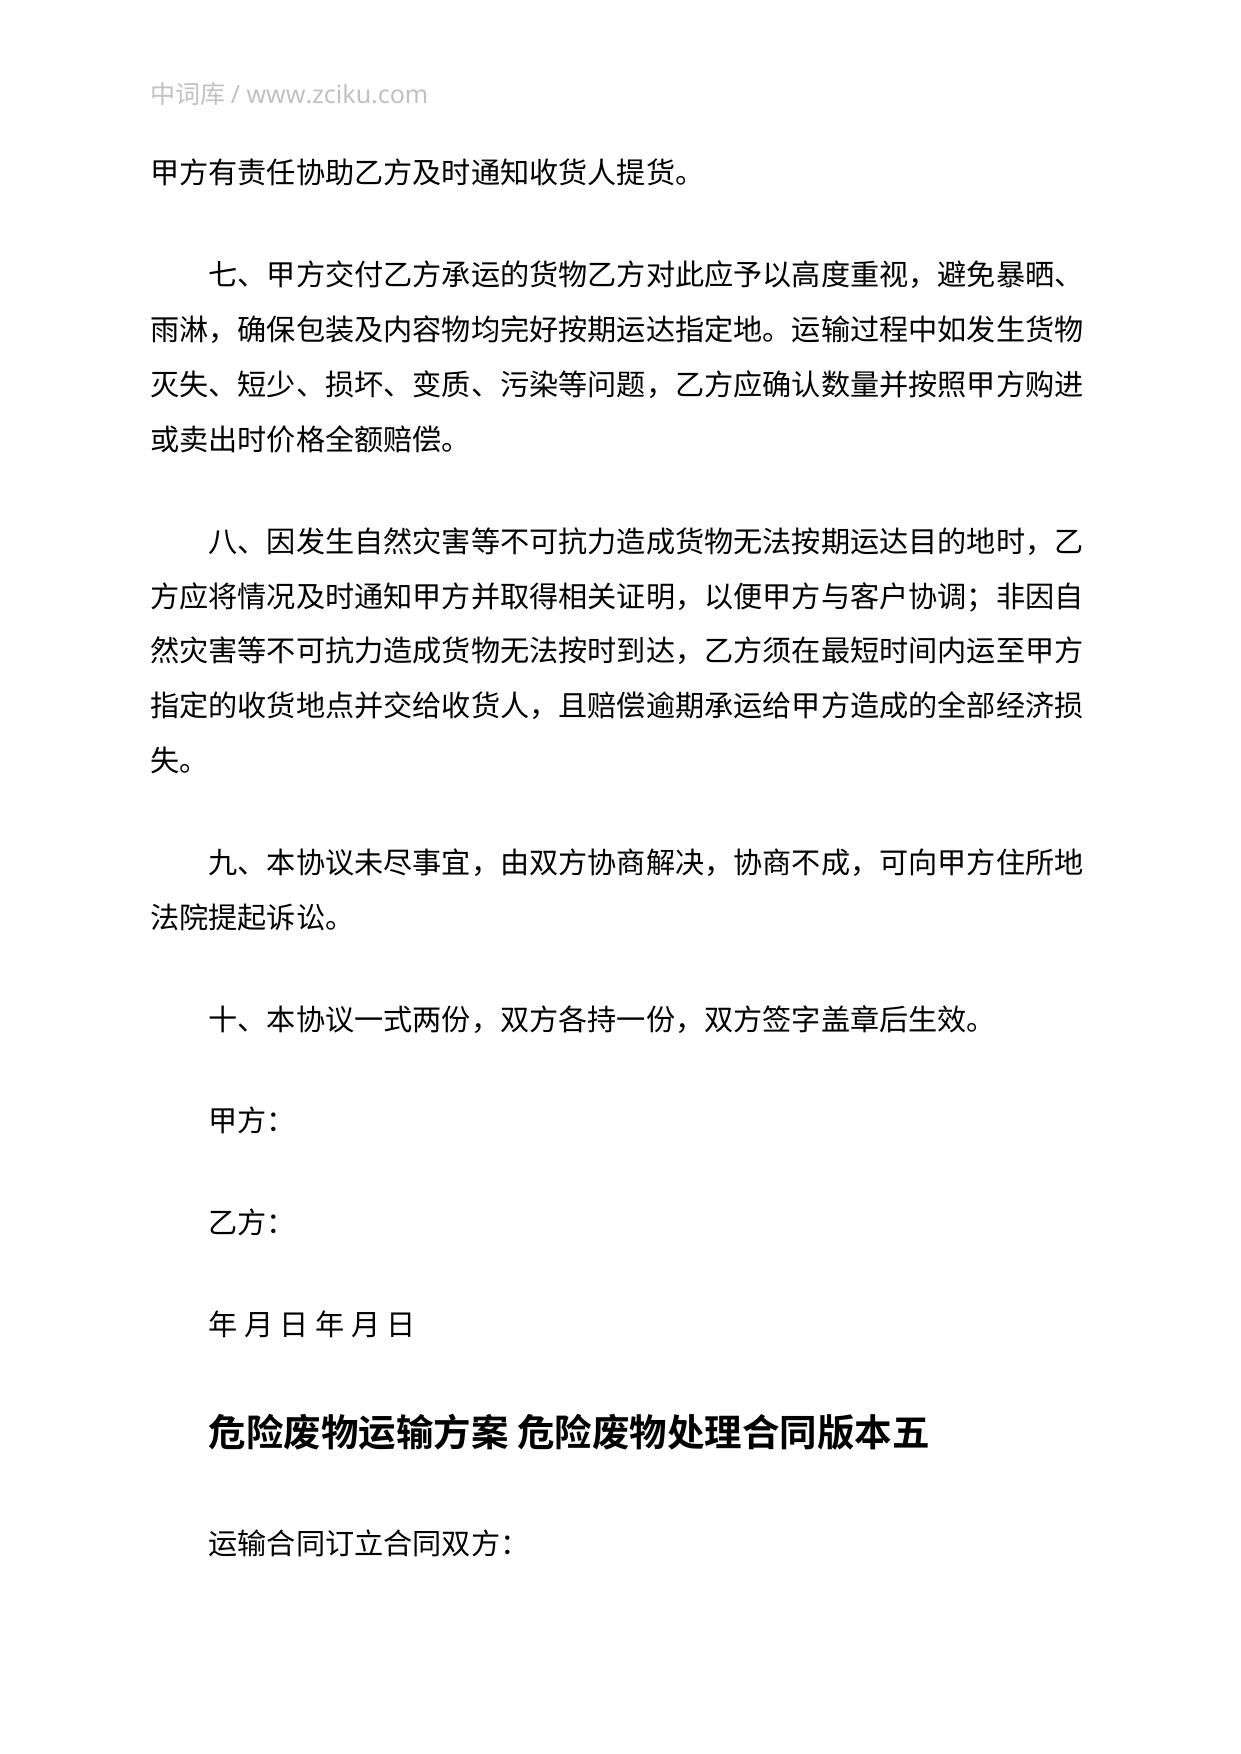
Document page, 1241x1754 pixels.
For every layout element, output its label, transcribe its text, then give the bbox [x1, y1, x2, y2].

text 危险废物运输方案 危险废物处理合同版本五 [150, 1403, 1090, 1458]
text 八、因发生自然灾害等不可抗力造成货物无法按期运达目的地时，乙方应将情况及时通知甲方并取得相关证明，以便甲方与客户协调；非因自然灾害等不可抗力造成货物无法按时到达，乙方须在最短时间内运至甲方指定的收货地点并交给收货人，且赔偿逾期承运给甲方造成的全部经济损失。 [150, 518, 1090, 780]
text 运输合同订立合同双方： [150, 1521, 1090, 1563]
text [150, 150, 1090, 192]
text 九、本协议未尽事宜，由双方协商解决，协商不成，可向甲方住所地法院提起诉讼。 [150, 839, 1090, 937]
text 乙方： [150, 1200, 1090, 1242]
text 甲方： [150, 1098, 1090, 1140]
text 十、本协议一式两份，双方各持一份，双方签字盖章后生效。 [150, 996, 1090, 1038]
text 七、甲方交付乙方承运的货物乙方对此应予以高度重视，避免暴晒、雨淋，确保包装及内容物均完好按期运达指定地。运输过程中如发生货物灭失、短少、损坏、变质、污染等问题，乙方应确认数量并按照甲方购进或卖出时价格全额赔偿。 [150, 252, 1090, 459]
text 年 月 日 年 月 日 [150, 1302, 1090, 1344]
